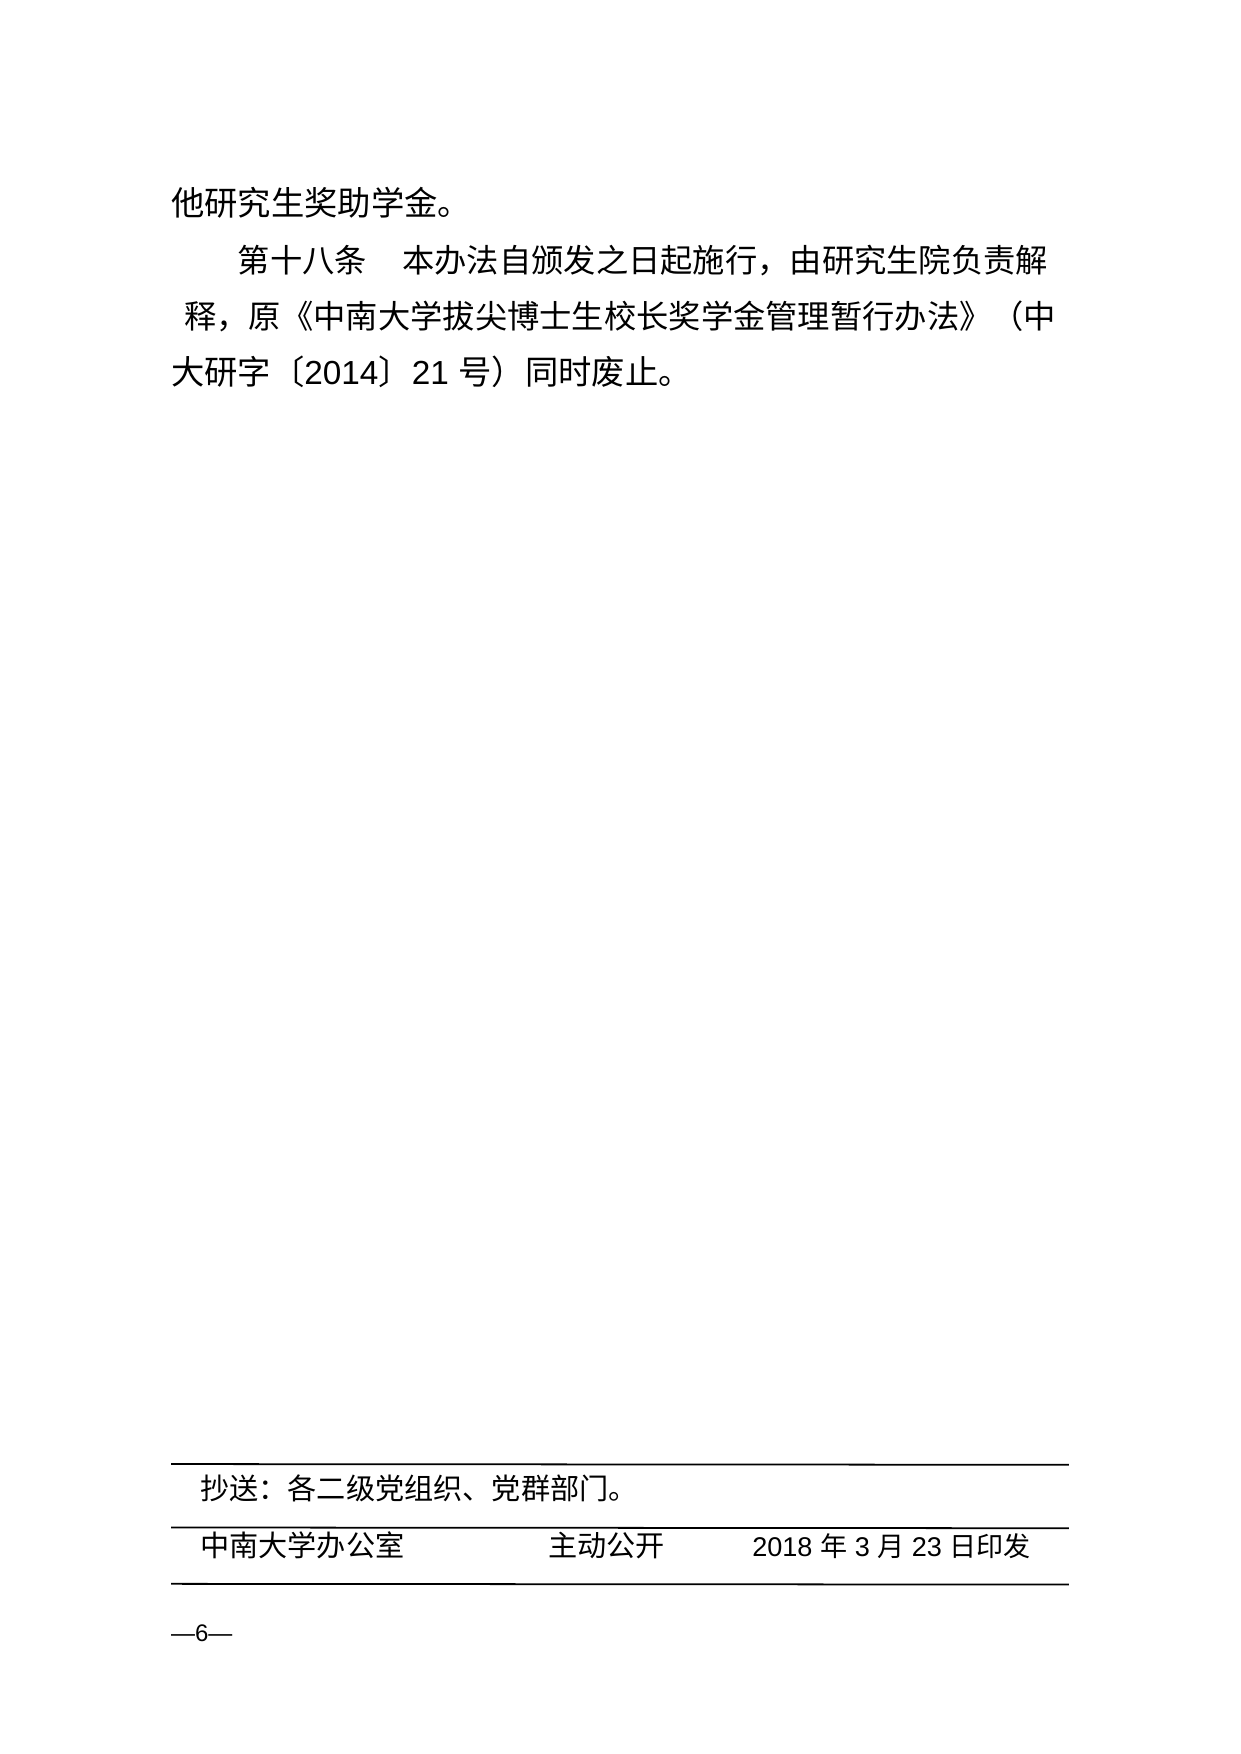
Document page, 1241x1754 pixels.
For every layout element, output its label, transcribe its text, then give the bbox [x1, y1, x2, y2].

text 中南大学办公室 主动公开 2018 年 3 月 23 日印发 [200, 1528, 1090, 1564]
text 大研字〔2014〕21 号）同时废止。 [171, 352, 1090, 392]
text ―6― [171, 1619, 1090, 1647]
text 抄送：各二级党组织、党群部门。 [200, 1473, 1090, 1506]
text 他研究生奖助学金。 [171, 185, 1090, 223]
text 第十八条 本办法自颁发之日起施行，由研究生院负责解 [237, 243, 1090, 280]
text 释，原《中南大学拔尖博士生校长奖学金管理暂行办法》（中 [150, 299, 1090, 336]
